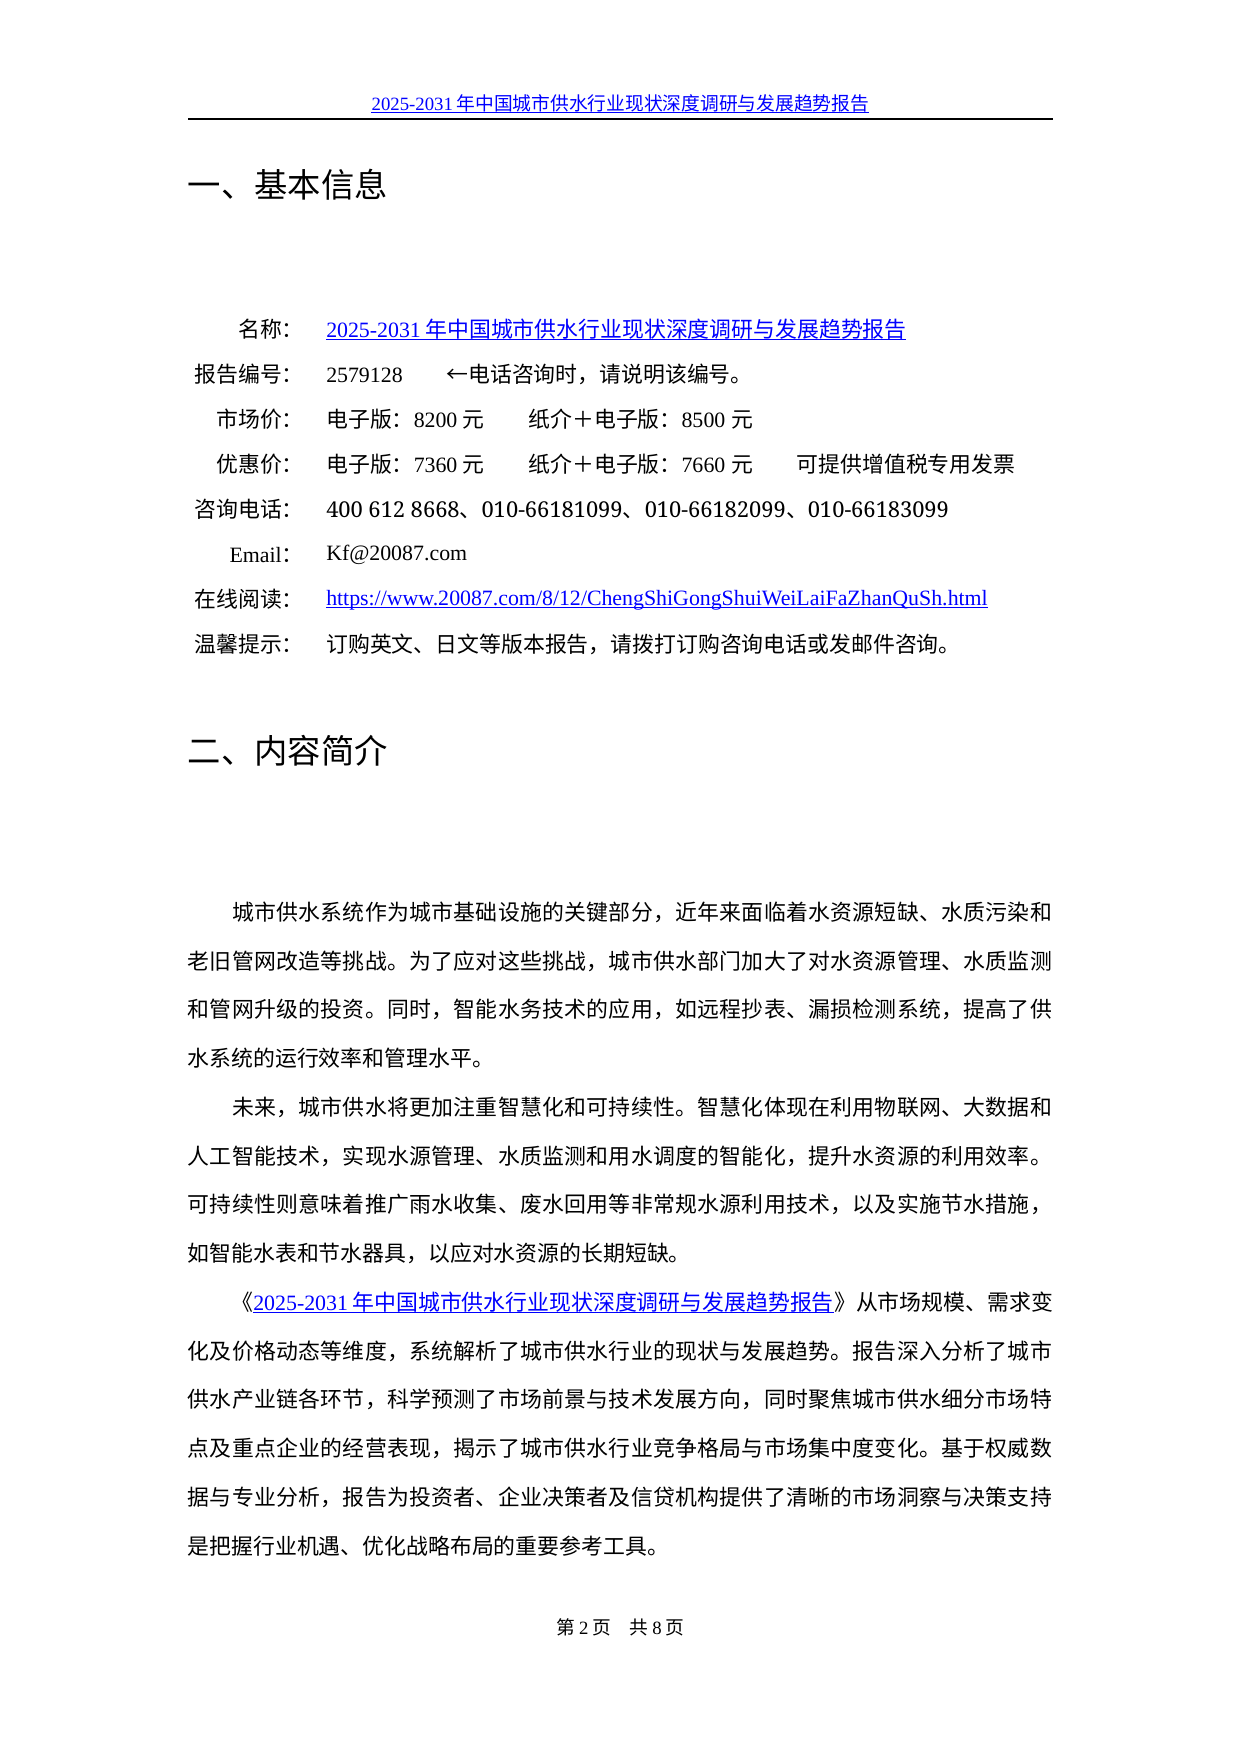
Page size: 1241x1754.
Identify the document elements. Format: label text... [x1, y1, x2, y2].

table_cell 电子版：8200 元 纸介＋电子版：8500 元 [315, 402, 1073, 447]
table_cell 订购英文、日文等版本报告，请拨打订购咨询电话或发邮件咨询。 [315, 627, 1073, 672]
table_cell 400 612 8668、010-66181099、010-66182099、010-66183099 [315, 492, 1073, 537]
title 二、内容简介 [187, 717, 1053, 782]
table_cell [315, 582, 1073, 627]
table_cell 优惠价： [167, 447, 315, 492]
table_cell 电子版：7360 元 纸介＋电子版：7660 元 可提供增值税专用发票 [315, 447, 1073, 492]
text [187, 894, 1053, 1561]
table_cell 报告编号： [167, 357, 315, 402]
table_cell 咨询电话： [167, 492, 315, 537]
table_cell 市场价： [167, 402, 315, 447]
title 一、基本信息 [187, 150, 1053, 215]
table_cell 温馨提示： [167, 627, 315, 672]
table_header 名称： [167, 312, 315, 357]
table_cell 2579128 ←电话咨询时，请说明该编号。 [315, 357, 1073, 402]
table_header 2025-2031年中国城市供水行业现状深度调研与发展趋势报告 [315, 312, 1073, 357]
table_cell Email： [167, 537, 315, 582]
table_cell Kf@20087.com [315, 537, 1073, 582]
table_cell 在线阅读： [167, 582, 315, 627]
